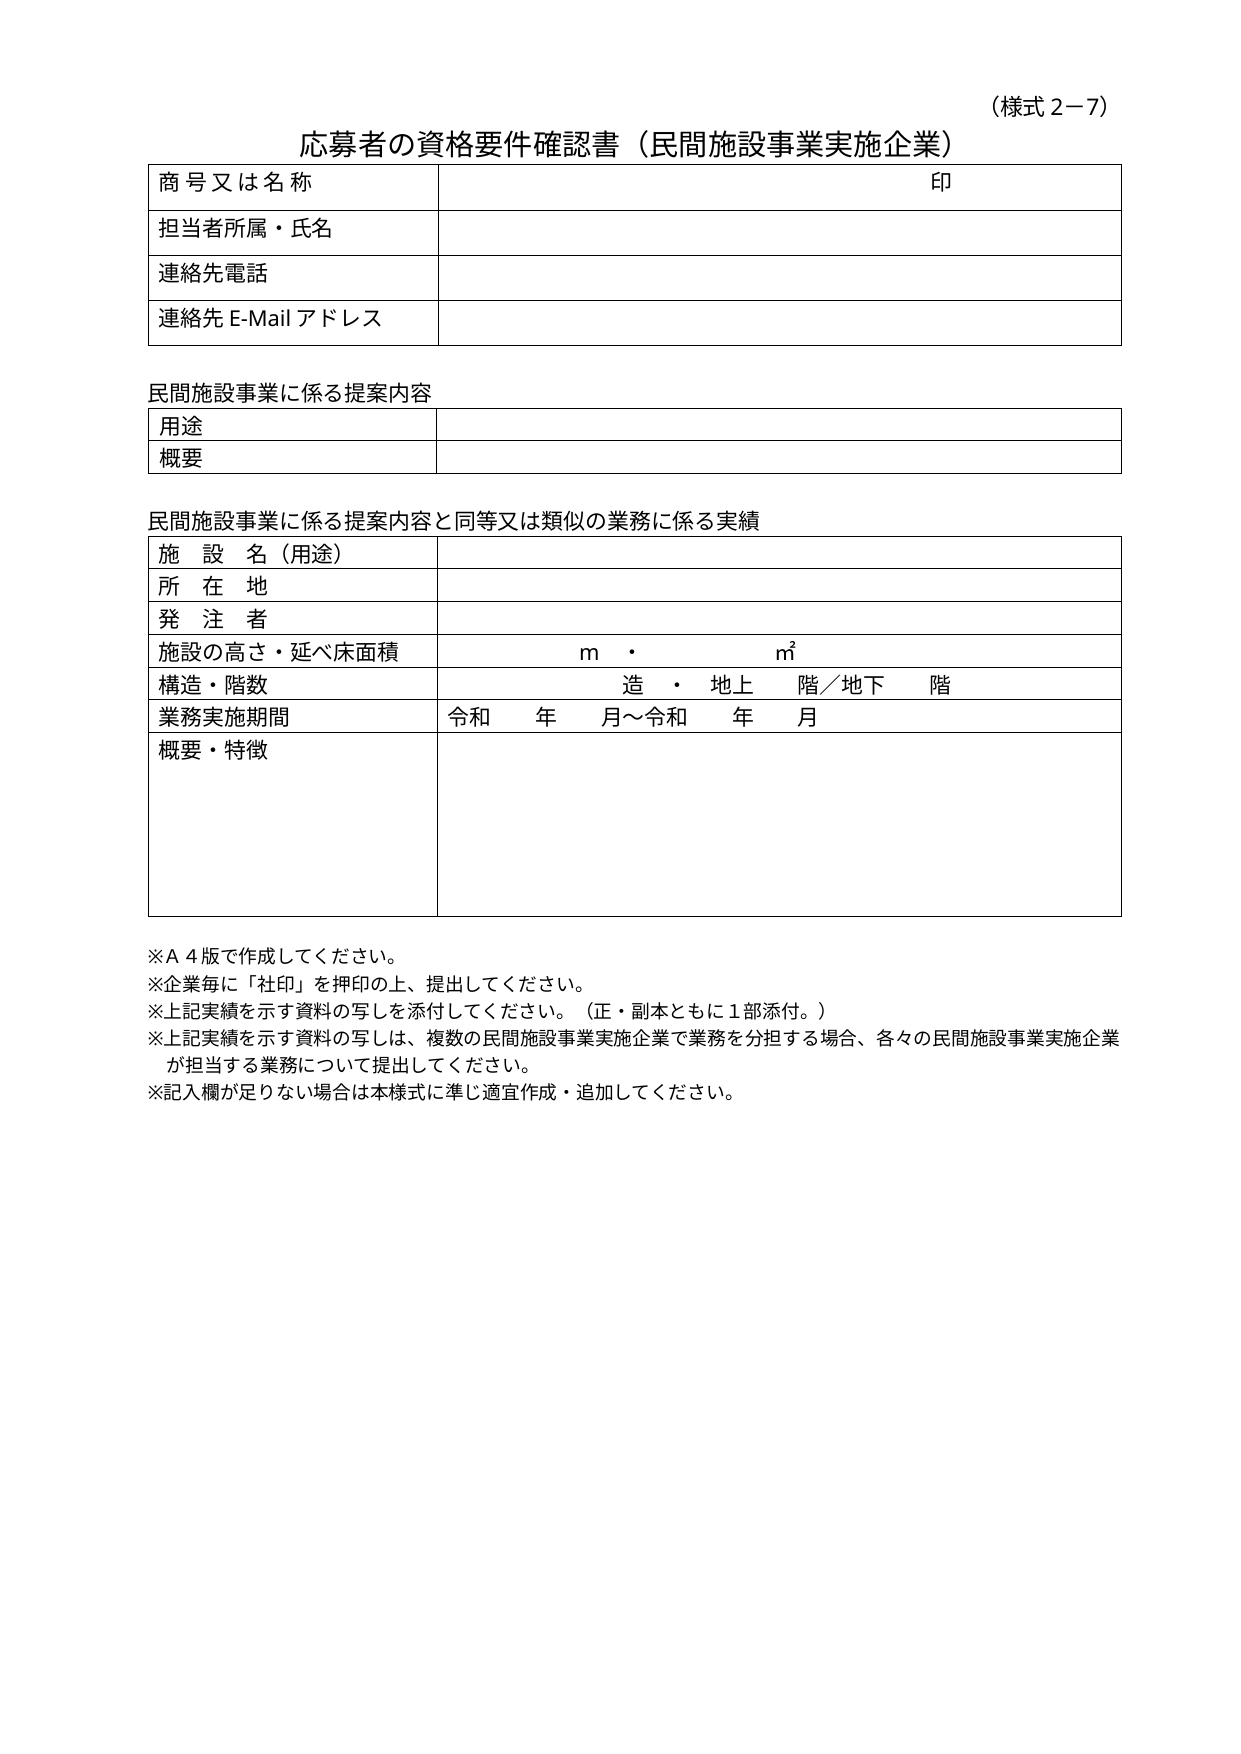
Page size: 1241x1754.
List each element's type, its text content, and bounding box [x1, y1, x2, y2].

table_cell [438, 569, 1121, 601]
text 民間施設事業に係る提案内容 [148, 376, 1122, 408]
table_cell 施設の高さ・延べ床面積 [149, 635, 437, 667]
text ※記入欄が足りない場合は本様式に準じ適宜作成・追加してください。 [148, 1078, 1122, 1105]
table_cell 構造・階数 [149, 668, 437, 699]
text ※Ａ４版で作成してください。 [148, 942, 1122, 969]
table_cell 担当者所属・氏名 [149, 211, 438, 255]
table_header 商号又は名称 [149, 165, 438, 209]
table_cell 連絡先電話 [149, 256, 438, 300]
table_cell 発 注 者 [149, 602, 437, 634]
table_cell 概要 [149, 441, 436, 473]
text 応募者の資格要件確認書（民間施設事業実施企業） [148, 122, 1122, 164]
table_cell 所 在 地 [149, 569, 437, 601]
text 民間施設事業に係る提案内容と同等又は類似の業務に係る実績 [148, 504, 1122, 536]
table_cell 概要・特徴 [149, 733, 437, 916]
table_cell [438, 602, 1121, 634]
table_header [437, 409, 1121, 440]
table_cell 造 ・ 地上 階／地下 階 [438, 668, 1121, 699]
table_cell [439, 301, 1121, 345]
table_cell [438, 733, 1121, 916]
table_cell [439, 256, 1121, 300]
table_cell [437, 441, 1121, 473]
table_cell 業務実施期間 [149, 700, 437, 732]
table_header 印 [439, 165, 1121, 209]
text ※企業毎に「社印」を押印の上、提出してください。 [148, 969, 1122, 996]
table_cell m ・ ㎡ [438, 635, 1121, 667]
text ※上記実績を示す資料の写しを添付してください。（正・副本ともに１部添付。） [148, 996, 1122, 1024]
table_cell 令和 年 月～令和 年 月 [438, 700, 1121, 732]
table_header 施 設 名（用途） [149, 537, 437, 568]
table_cell 連絡先E-Mailアドレス [149, 301, 438, 345]
text ※上記実績を示す資料の写しは、複数の民間施設事業実施企業で業務を分担する場合、各々の民間施設事業実施企業が担当する業務について提出してください。 [148, 1024, 1122, 1078]
table_cell [439, 211, 1121, 255]
table_header 用途 [149, 409, 436, 440]
table_header [438, 537, 1121, 568]
